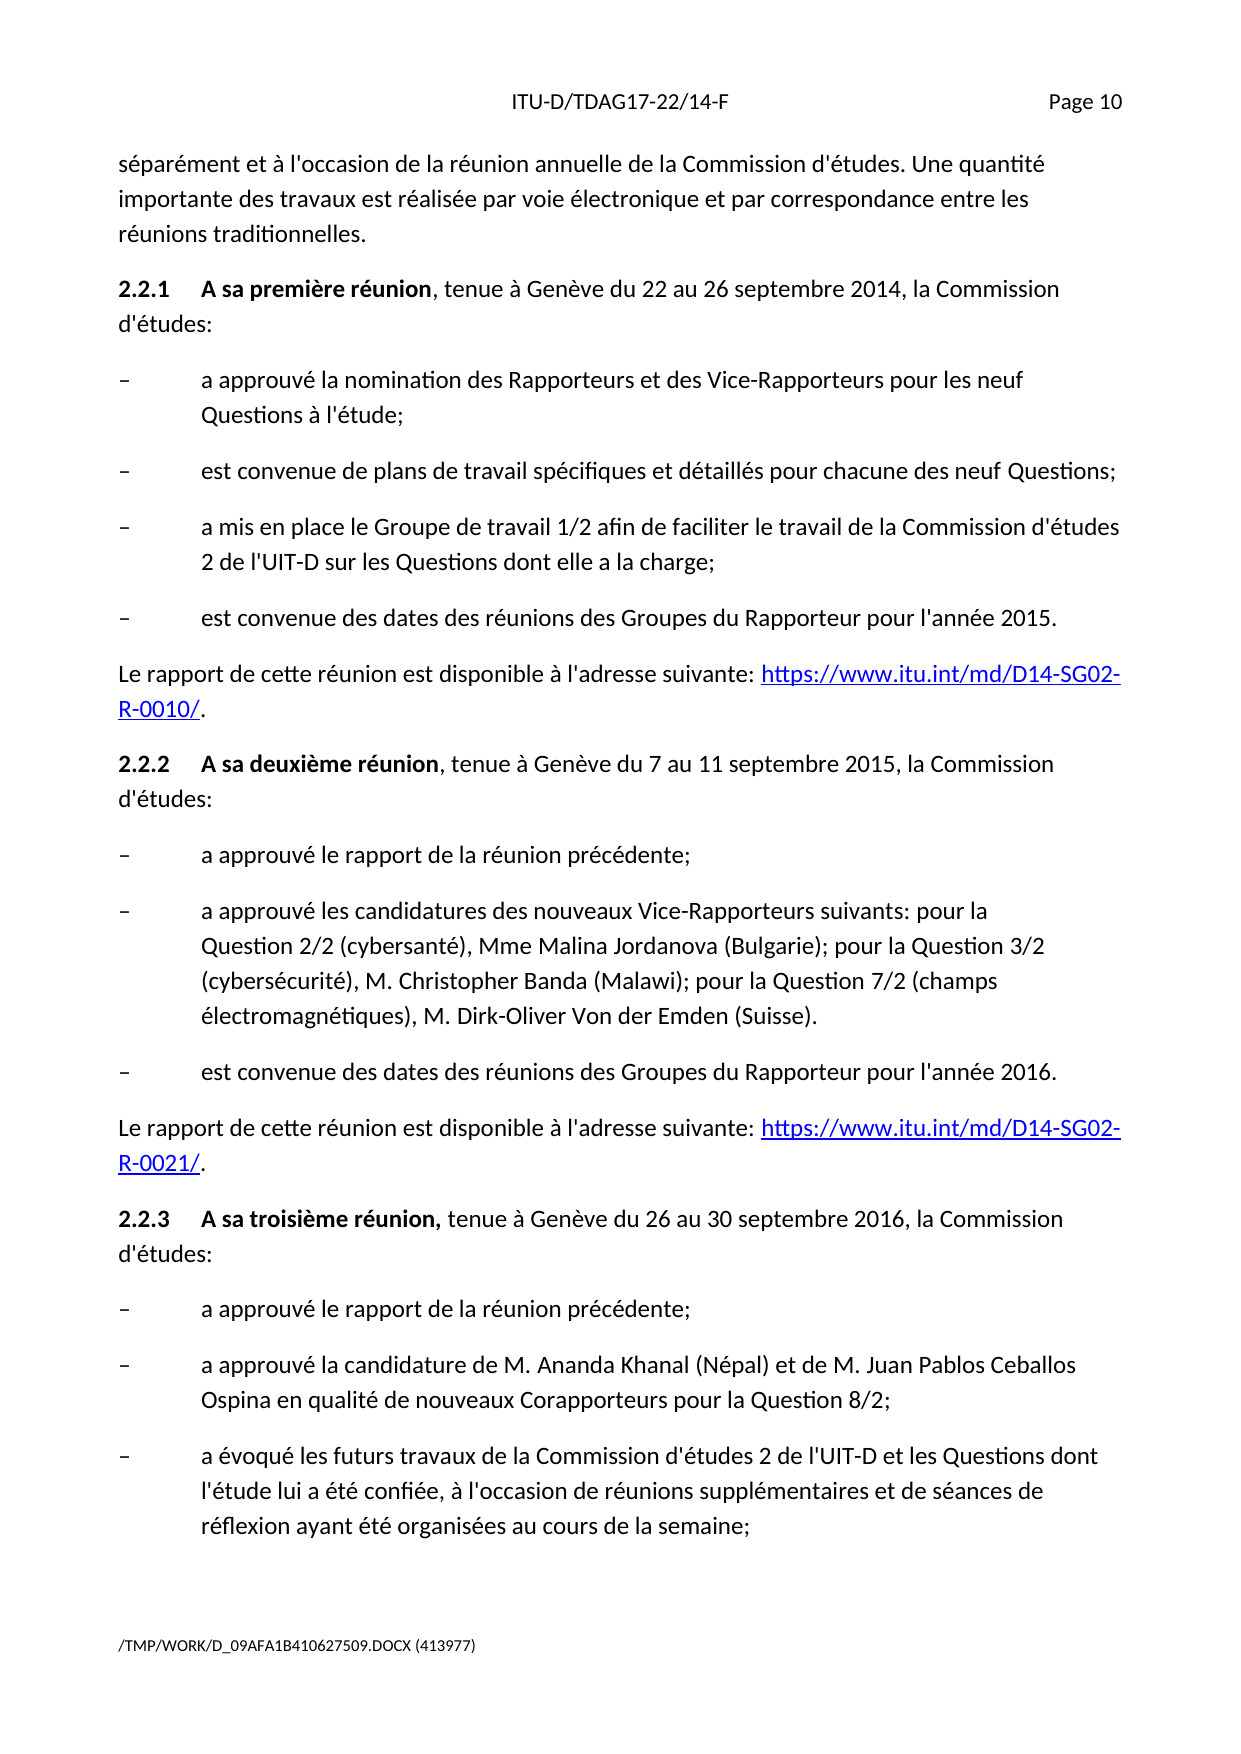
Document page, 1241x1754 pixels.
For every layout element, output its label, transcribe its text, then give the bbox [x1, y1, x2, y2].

text – a approuvé la candidature de M. Ananda Khanal (Népal) et de M. Juan Pablos Ceballos Ospina en qualité de nouveaux Corapporteurs pour la Question 8/2; [118, 1349, 1122, 1415]
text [118, 148, 1122, 248]
text – a mis en place le Groupe de travail 1/2 afin de faciliter le travail de la Commission d'études 2 de l'UIT-D sur les Questions dont elle a la charge; [118, 511, 1122, 577]
text – a approuvé le rapport de la réunion précédente; [118, 839, 1122, 870]
text – est convenue de plans de travail spécifiques et détaillés pour chacune des neuf Questions; [118, 455, 1122, 486]
text Le rapport de cette réunion est disponible à l'adresse suivante: https://www.itu.int/md/D14-SG02-R-0021/. [118, 1112, 1122, 1177]
text – a approuvé la nomination des Rapporteurs et des Vice-Rapporteurs pour les neuf Questions à l'étude; [118, 364, 1122, 430]
text – est convenue des dates des réunions des Groupes du Rapporteur pour l'année 2016. [118, 1056, 1122, 1087]
text 2.2.1 A sa première réunion, tenue à Genève du 22 au 26 septembre 2014, la Commission d'études: [118, 273, 1122, 339]
text 2.2.3 A sa troisième réunion, tenue à Genève du 26 au 30 septembre 2016, la Commission d'études: [118, 1203, 1122, 1268]
text – a approuvé les candidatures des nouveaux Vice-Rapporteurs suivants: pour la Question 2/2 (cybersanté), Mme Malina Jordanova (Bulgarie); pour la Question 3/2 (cybersécurité), M. Christopher Banda (Malawi); pour la Question 7/2 (champs électromagnétiques), M. Dirk-Oliver Von der Emden (Suisse). [118, 895, 1122, 1031]
text Le rapport de cette réunion est disponible à l'adresse suivante: https://www.itu.int/md/D14-SG02-R-0010/. [118, 658, 1122, 723]
text – a évoqué les futurs travaux de la Commission d'études 2 de l'UIT-D et les Questions dont l'étude lui a été confiée, à l'occasion de réunions supplémentaires et de séances de réflexion ayant été organisées au cours de la semaine; [118, 1440, 1122, 1541]
text – est convenue des dates des réunions des Groupes du Rapporteur pour l'année 2015. [118, 602, 1122, 632]
text 2.2.2 A sa deuxième réunion, tenue à Genève du 7 au 11 septembre 2015, la Commission d'études: [118, 748, 1122, 814]
text – a approuvé le rapport de la réunion précédente; [118, 1293, 1122, 1324]
